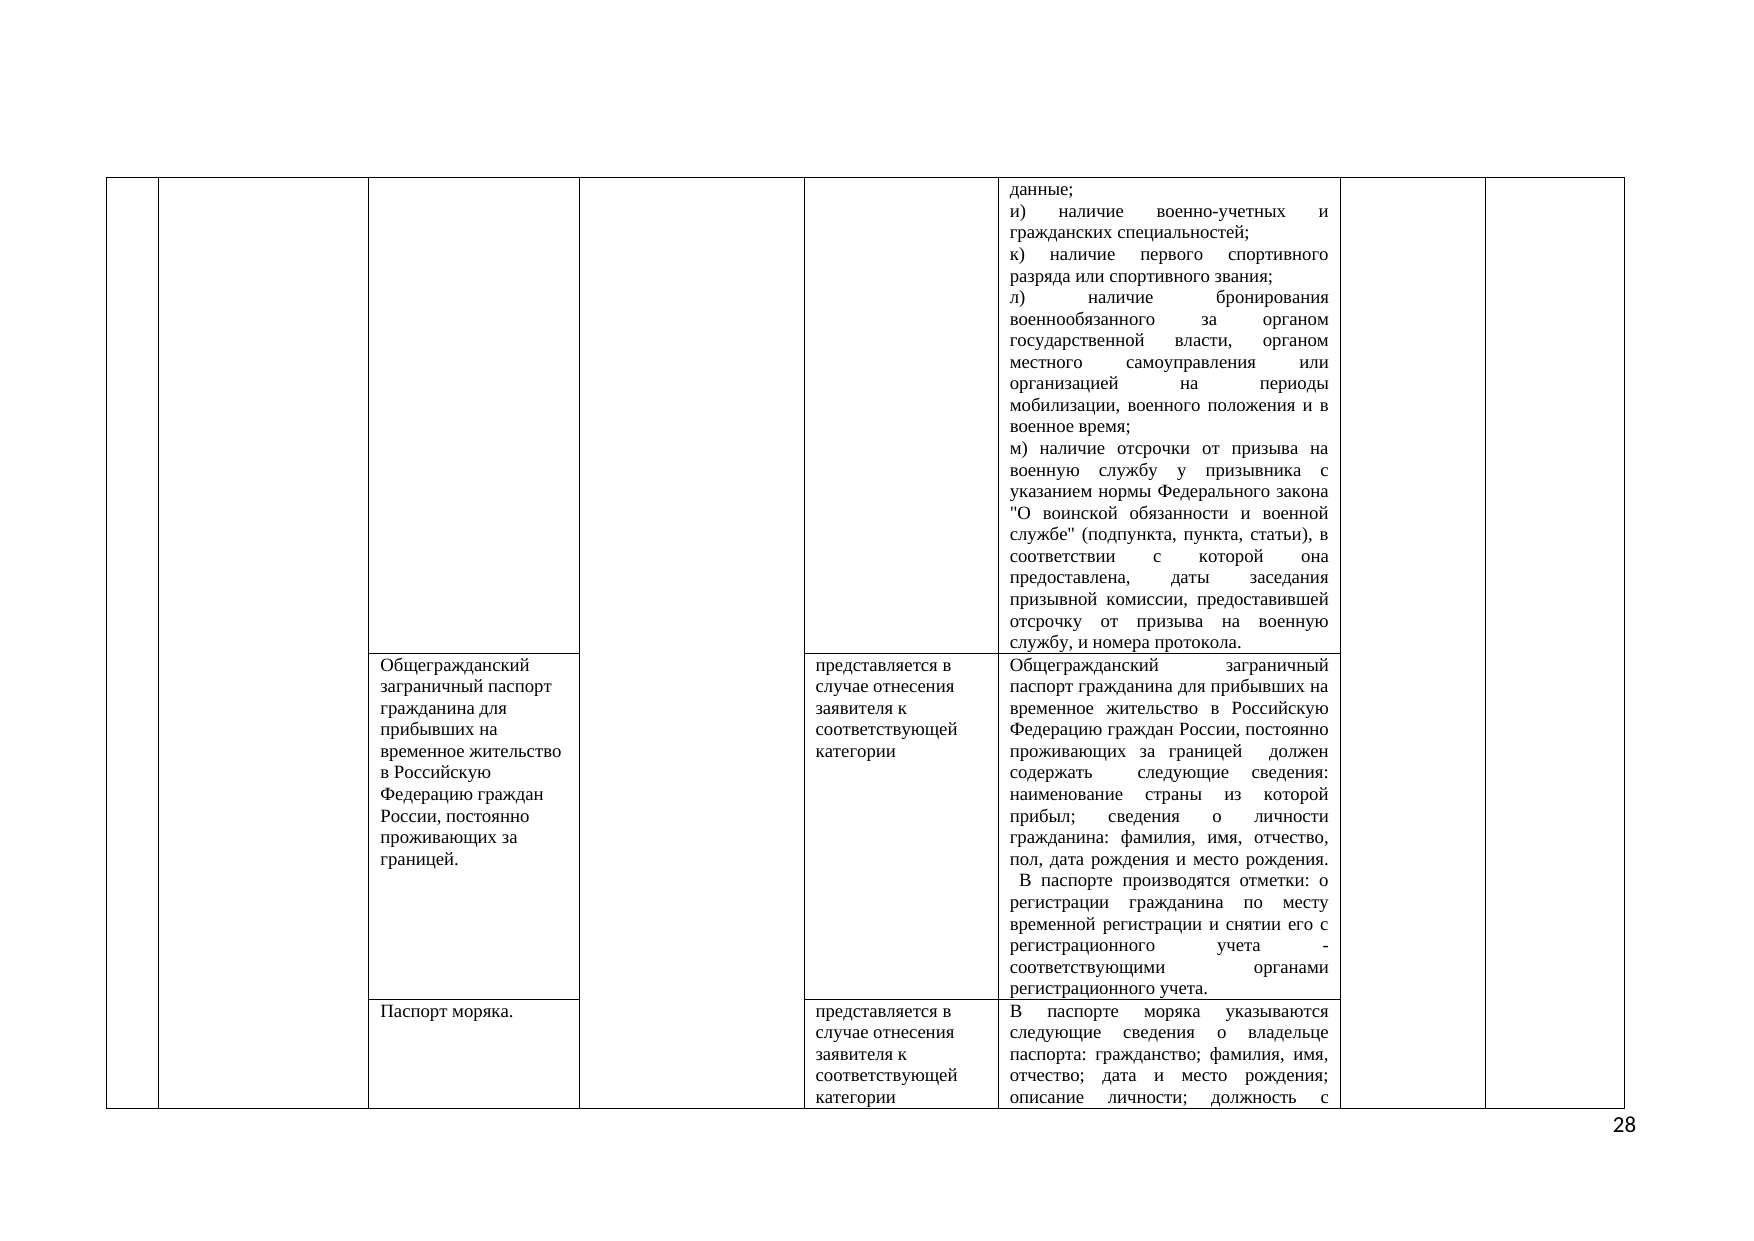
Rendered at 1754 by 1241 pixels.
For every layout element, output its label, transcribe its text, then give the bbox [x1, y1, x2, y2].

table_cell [805, 178, 998, 653]
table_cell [999, 178, 1340, 653]
table_cell Общегражданский заграничный паспорт гражданина для прибывших на временное жительство в Российскую Федерацию граждан России, постоянно проживающих за границей должен содержать следующие сведения: наименование страны из которой прибыл; сведения о личности гражданина: фамилия, имя, отчество, пол, дата рождения и место рождения. В паспорте производятся отметки: о регистрации гражданина по месту временной регистрации и снятии его с регистрационного учета - соответствующими органами регистрационного учета. [999, 654, 1340, 999]
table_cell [999, 1000, 1340, 1107]
table_cell представляется в случае отнесения заявителя к соответствующей категории [805, 654, 998, 999]
table_cell Общегражданский заграничный паспорт гражданина для прибывших на временное жительство в Российскую Федерацию граждан России, постоянно проживающих за границей. [369, 654, 579, 999]
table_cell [805, 1000, 998, 1107]
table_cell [369, 178, 579, 653]
table_cell Паспорт моряка. [369, 1000, 579, 1107]
